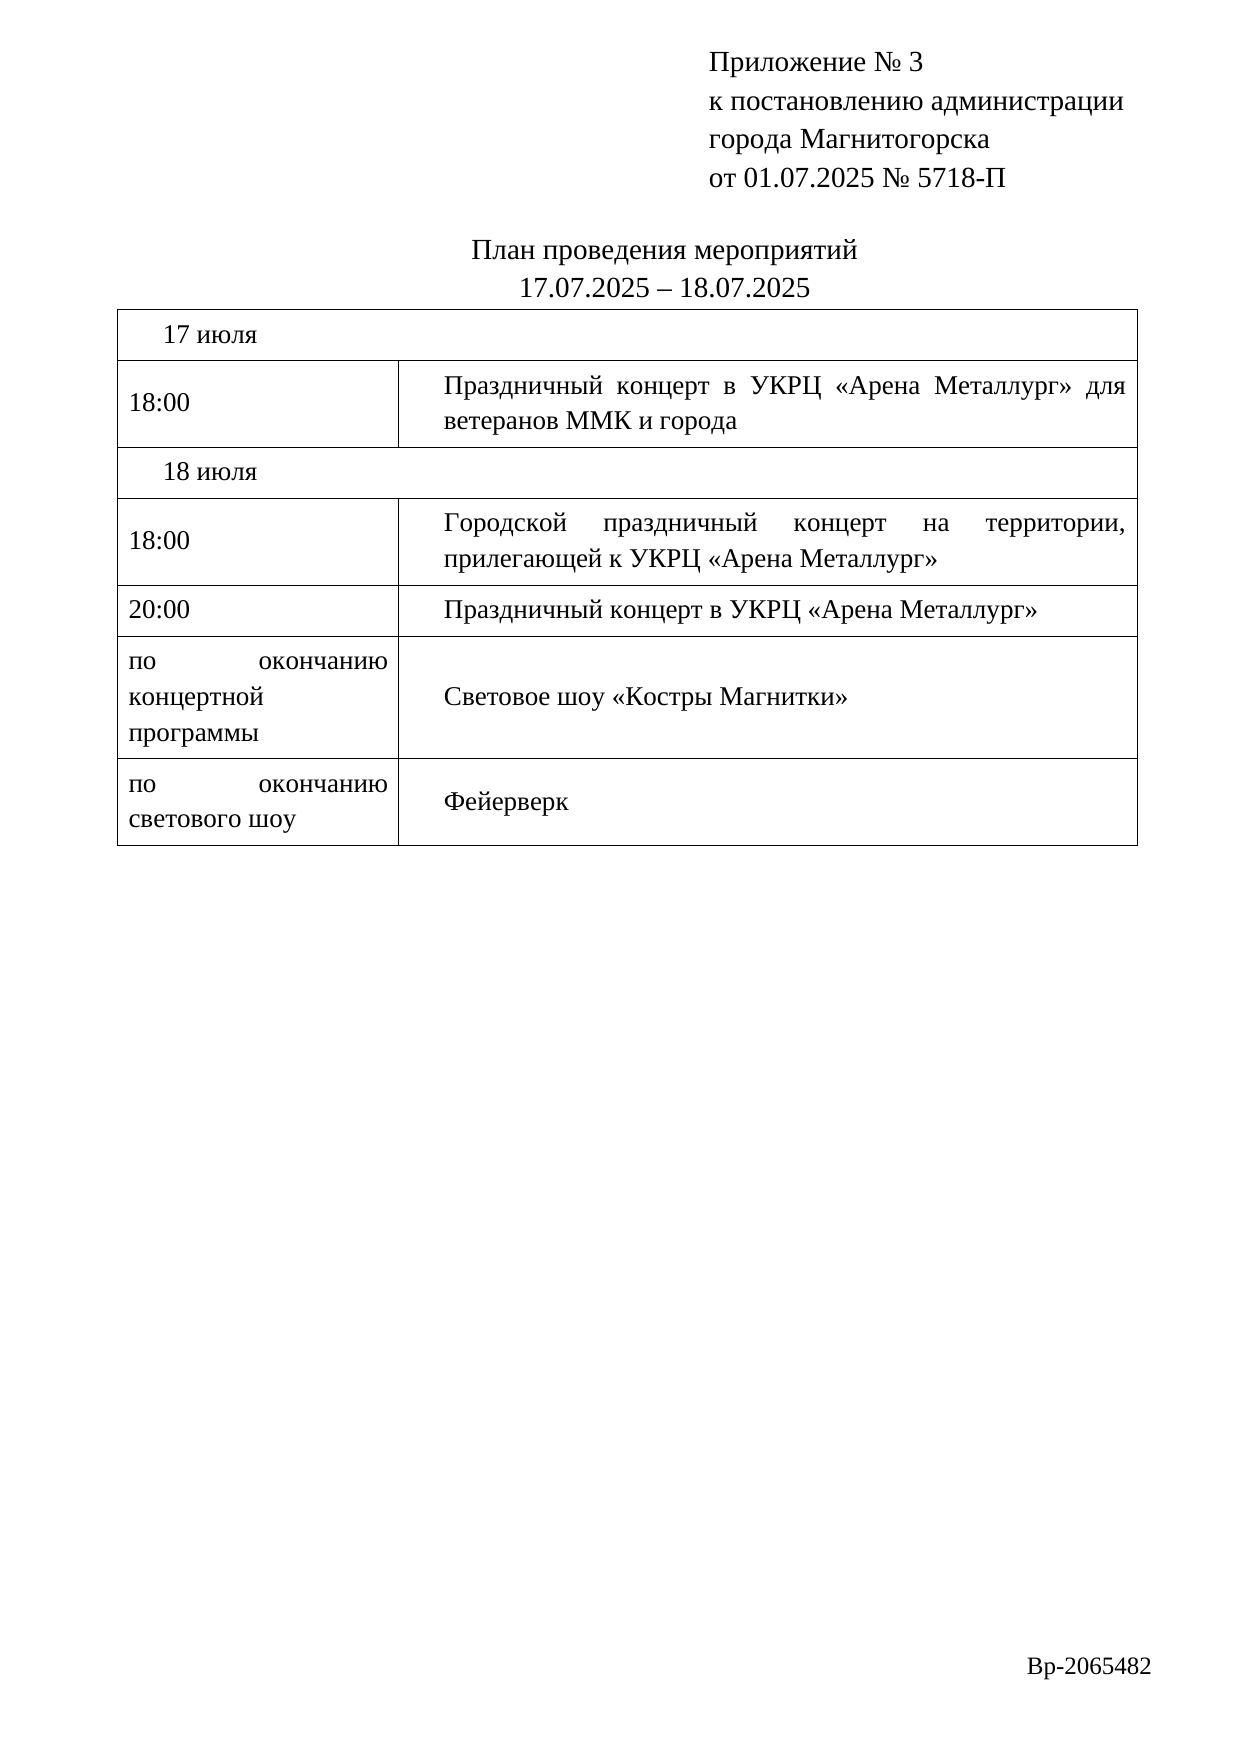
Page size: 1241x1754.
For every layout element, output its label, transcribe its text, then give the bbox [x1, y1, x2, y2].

table_cell Городской праздничный концерт на территории, прилегающей к УКРЦ «Арена Металлург» [399, 499, 1137, 585]
text План проведения мероприятий [177, 232, 1152, 266]
text Приложение № 3 [709, 44, 1152, 78]
table_cell Праздничный концерт в УКРЦ «Арена Металлург» [399, 586, 1137, 636]
table_cell Праздничный концерт в УКРЦ «Арена Металлург» для ветеранов ММК и города [399, 361, 1137, 447]
table_cell Фейерверк [399, 759, 1137, 845]
text 17.07.2025 – 18.07.2025 [177, 271, 1152, 304]
table_header 17 июля [118, 310, 1137, 360]
table_cell по окончанию концертной программы [118, 637, 398, 758]
text к постановлению администрации города Магнитогорска [709, 83, 1152, 155]
table_cell Световое шоу «Костры Магнитки» [399, 637, 1137, 758]
table_cell 20:00 [118, 586, 398, 636]
table_cell 18 июля [118, 448, 1137, 498]
table_cell 18:00 [118, 499, 398, 585]
text от 01.07.2025 № 5718-П [709, 160, 1152, 193]
table_cell 18:00 [118, 361, 398, 447]
table_cell по окончанию светового шоу [118, 759, 398, 845]
